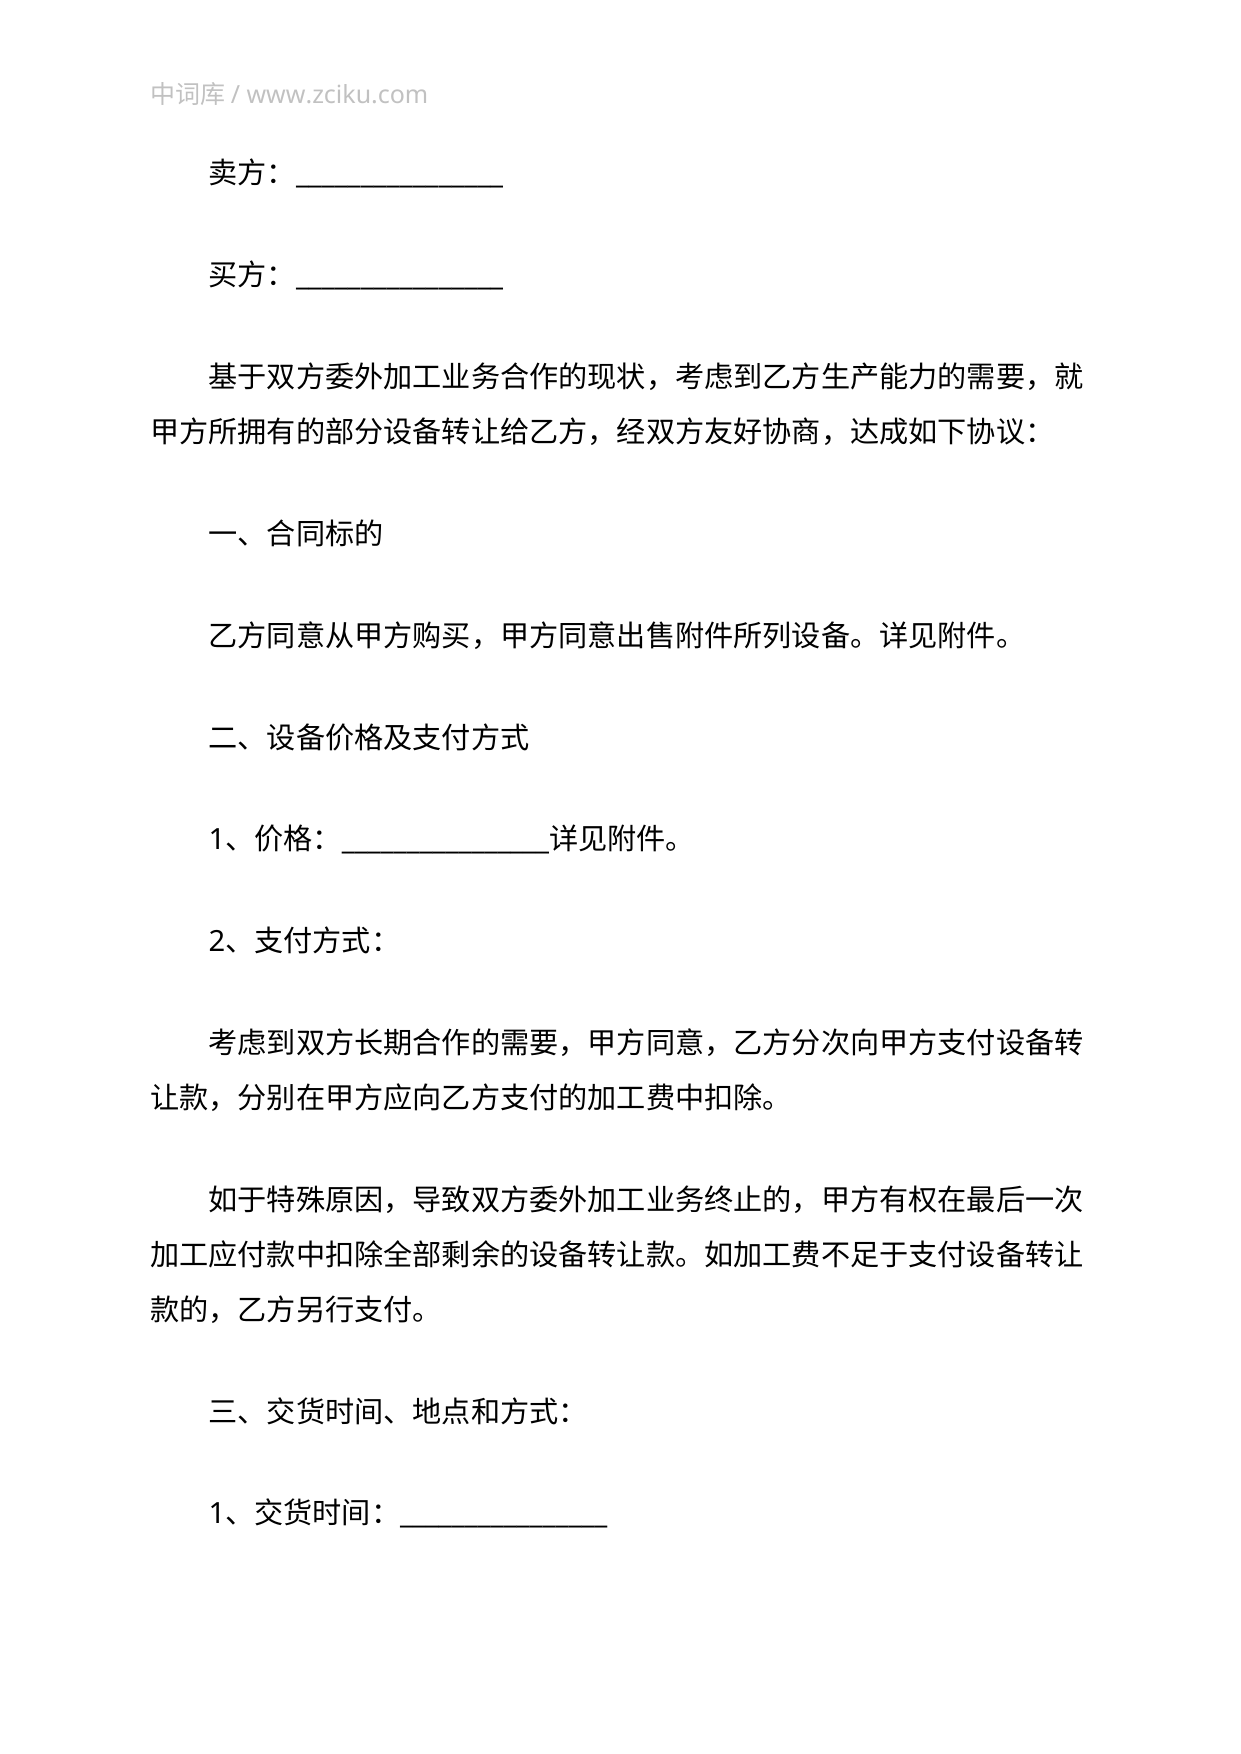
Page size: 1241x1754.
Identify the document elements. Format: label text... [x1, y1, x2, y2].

text 如于特殊原因，导致双方委外加工业务终止的，甲方有权在最后一次加工应付款中扣除全部剩余的设备转让款。如加工费不足于支付设备转让款的，乙方另行支付。 [150, 1177, 1090, 1329]
text 乙方同意从甲方购买，甲方同意出售附件所列设备。详见附件。 [150, 612, 1090, 655]
text 考虑到双方长期合作的需要，甲方同意，乙方分次向甲方支付设备转让款，分别在甲方应向乙方支付的加工费中扣除。 [150, 1020, 1090, 1117]
text 一、合同标的 [150, 511, 1090, 553]
text 1、交货时间：________________ [150, 1490, 1090, 1532]
text 三、交货时间、地点和方式： [150, 1388, 1090, 1430]
text 2、支付方式： [150, 918, 1090, 960]
text 卖方：________________ [150, 150, 1090, 192]
text 1、价格：________________详见附件。 [150, 816, 1090, 858]
text 买方：________________ [150, 252, 1090, 294]
text 基于双方委外加工业务合作的现状，考虑到乙方生产能力的需要，就甲方所拥有的部分设备转让给乙方，经双方友好协商，达成如下协议： [150, 354, 1090, 451]
text 二、设备价格及支付方式 [150, 714, 1090, 756]
